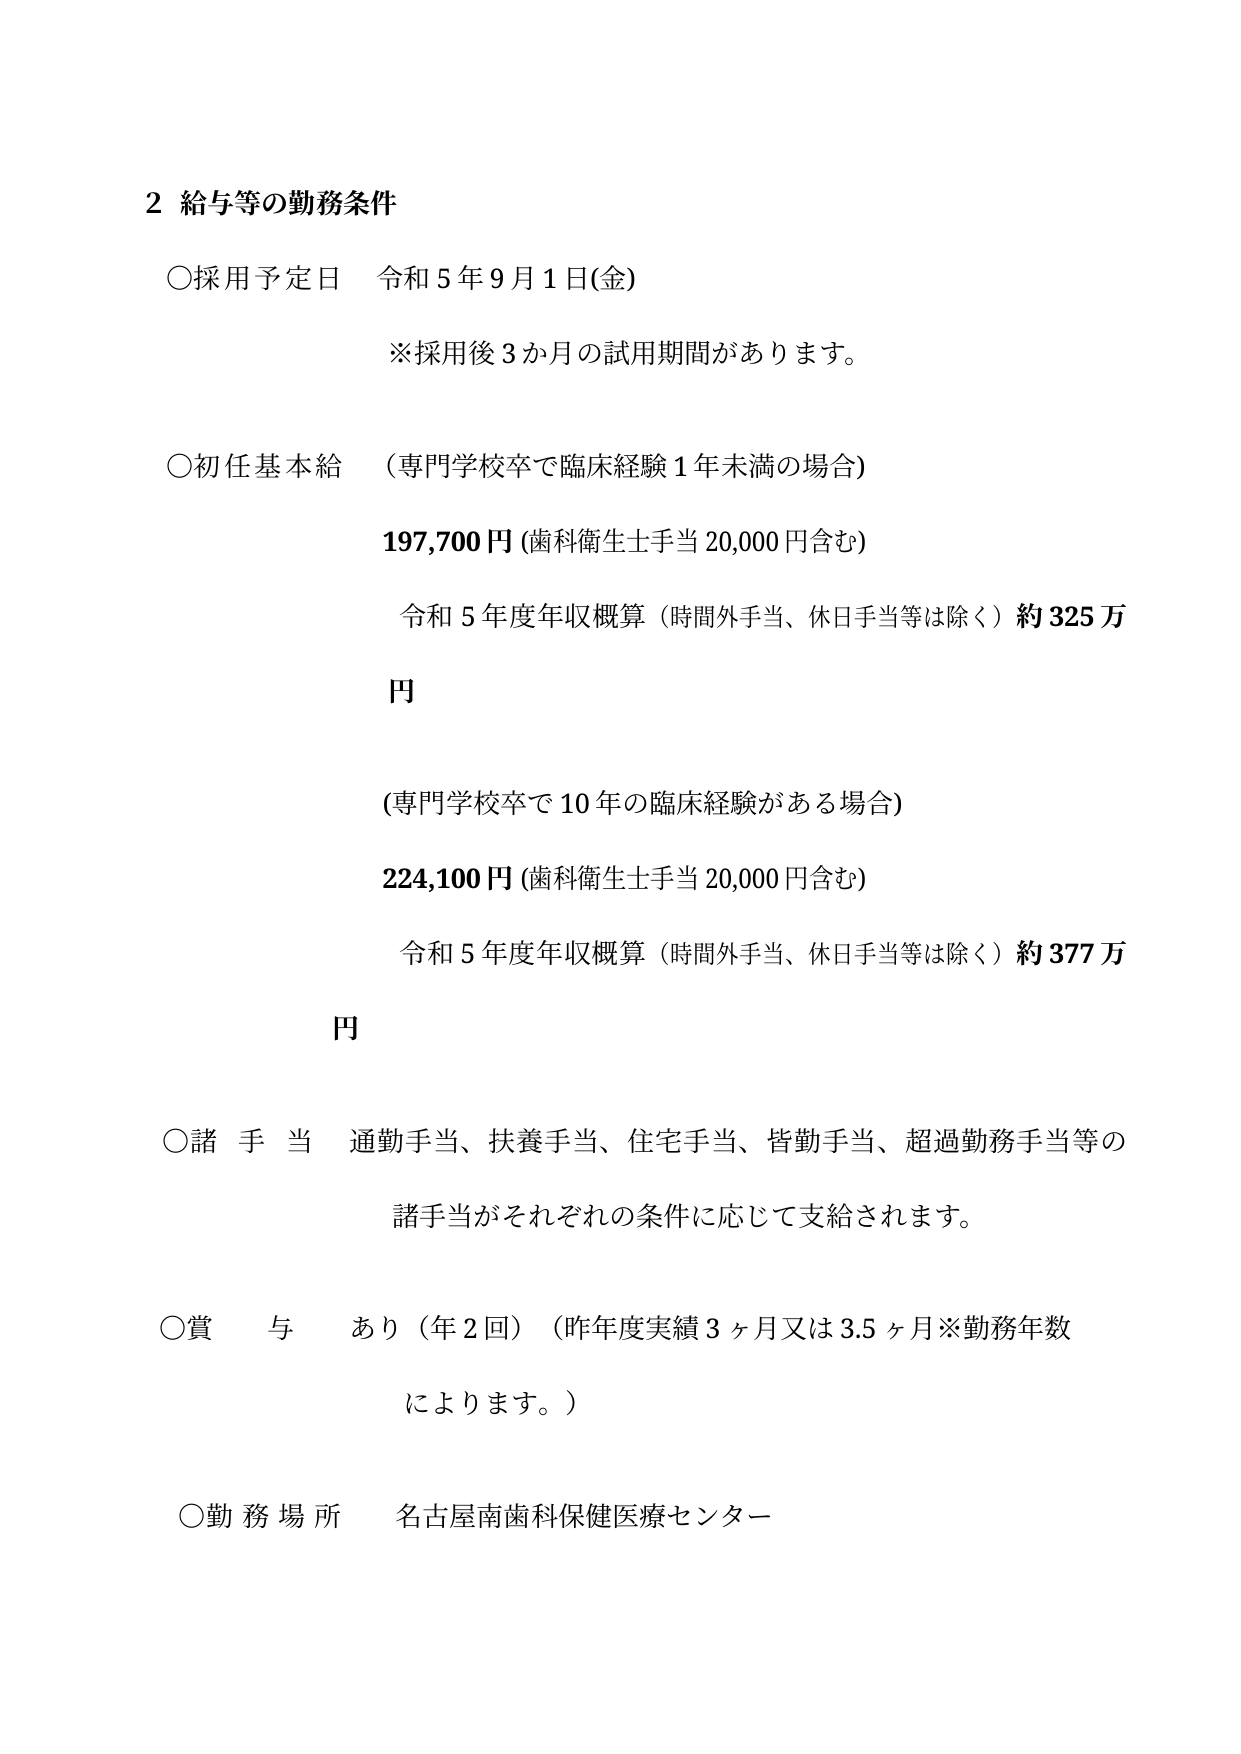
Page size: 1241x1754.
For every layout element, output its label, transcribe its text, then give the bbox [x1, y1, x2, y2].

text ２ 給与等の勤務条件 [112, 164, 1128, 239]
text 〇諸手当 通勤手当、扶養手当、住宅手当、皆勤手当、超過勤務手当等の諸手当がそれぞれの条件に応じて支給されます。 [162, 1102, 1128, 1252]
text 〇初任基本給 （専門学校卒で臨床経験1年未満の場合) [112, 427, 1128, 502]
text 〇採用予定日 令和5年9月1日(金) [112, 239, 1128, 314]
text (専門学校卒で10年の臨床経験がある場合) [179, 764, 1128, 839]
text 224,100円 (歯科衛生士手当20,000円含む) [179, 839, 1128, 914]
text によります。） [132, 1364, 1128, 1439]
text ※採用後3か月の試用期間があります。 [157, 314, 1128, 389]
text 令和5年度年収概算（時間外手当、休日手当等は除く）約325万円 [179, 577, 1128, 727]
text 〇勤務場所 名古屋南歯科保健医療センター [179, 1477, 1128, 1552]
text 197,700円 (歯科衛生士手当20,000円含む) [179, 502, 1128, 577]
text 〇賞与 あり（年2回）（昨年度実績3ヶ月又は3.5ヶ月※勤務年数 [132, 1289, 1128, 1364]
text 令和5年度年収概算（時間外手当、休日手当等は除く）約377万円 [332, 914, 1128, 1064]
